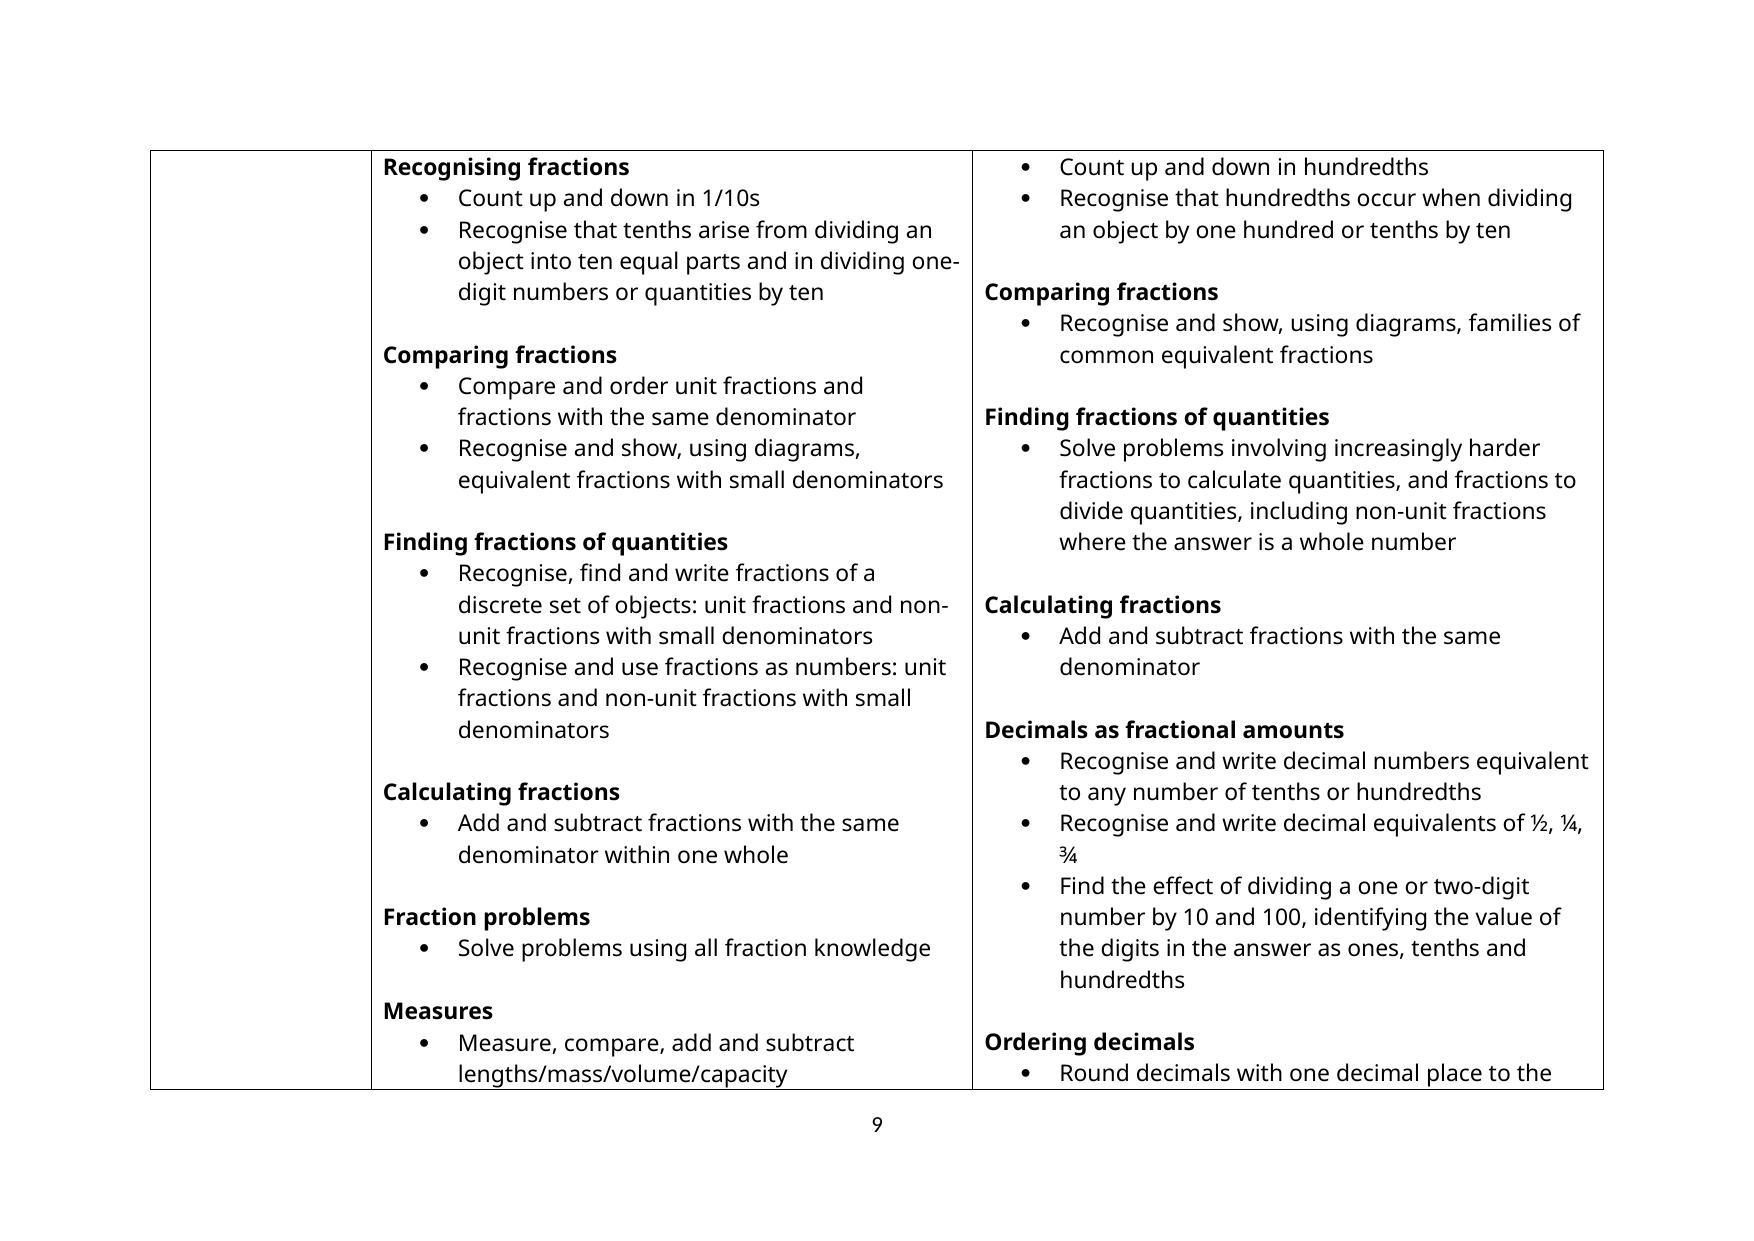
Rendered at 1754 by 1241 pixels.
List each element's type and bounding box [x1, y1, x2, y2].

table_cell [151, 151, 371, 1089]
table_cell [372, 151, 972, 1089]
table_cell [973, 151, 1603, 1089]
